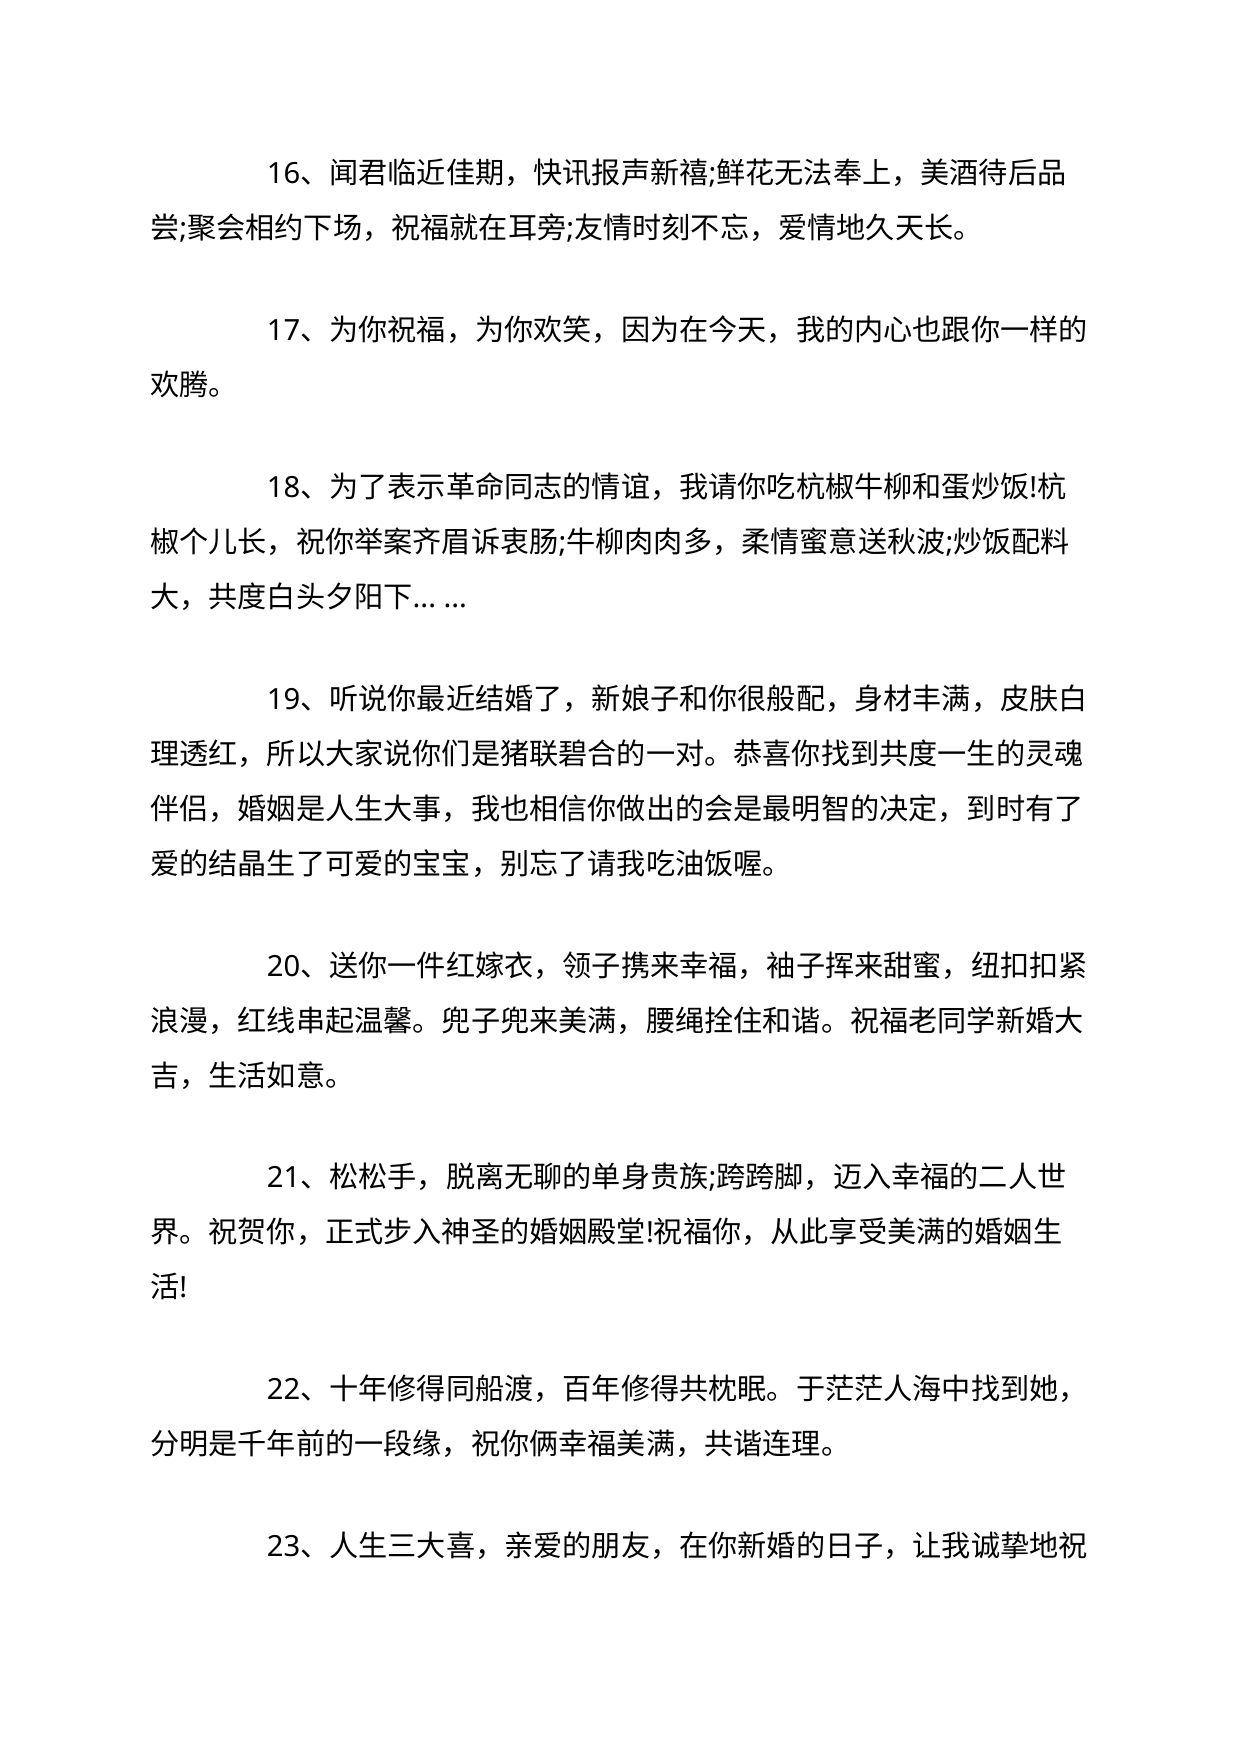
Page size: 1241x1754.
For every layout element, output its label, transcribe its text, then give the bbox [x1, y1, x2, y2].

text 20、送你一件红嫁衣，领子携来幸福，袖子挥来甜蜜，纽扣扣紧浪漫，红线串起温馨。兜子兜来美满，腰绳拴住和谐。祝福老同学新婚大吉，生活如意。 [150, 942, 1090, 1094]
text 19、听说你最近结婚了，新娘子和你很般配，身材丰满，皮肤白理透红，所以大家说你们是猪联碧合的一对。恭喜你找到共度一生的灵魂伴侣，婚姻是人生大事，我也相信你做出的会是最明智的决定，到时有了爱的结晶生了可爱的宝宝，别忘了请我吃油饭喔。 [150, 676, 1090, 883]
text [150, 1523, 1090, 1565]
text 16、闻君临近佳期，快讯报声新禧;鲜花无法奉上，美酒待后品尝;聚会相约下场，祝福就在耳旁;友情时刻不忘，爱情地久天长。 [150, 150, 1090, 247]
text 18、为了表示革命同志的情谊，我请你吃杭椒牛柳和蛋炒饭!杭椒个儿长，祝你举案齐眉诉衷肠;牛柳肉肉多，柔情蜜意送秋波;炒饭配料大，共度白头夕阳下... ... [150, 464, 1090, 616]
text 17、为你祝福，为你欢笑，因为在今天，我的内心也跟你一样的欢腾。 [150, 307, 1090, 404]
text 22、十年修得同船渡，百年修得共枕眠。于茫茫人海中找到她，分明是千年前的一段缘，祝你俩幸福美满，共谐连理。 [150, 1366, 1090, 1463]
text 21、松松手，脱离无聊的单身贵族;跨跨脚，迈入幸福的二人世界。祝贺你，正式步入神圣的婚姻殿堂!祝福你，从此享受美满的婚姻生活! [150, 1154, 1090, 1306]
